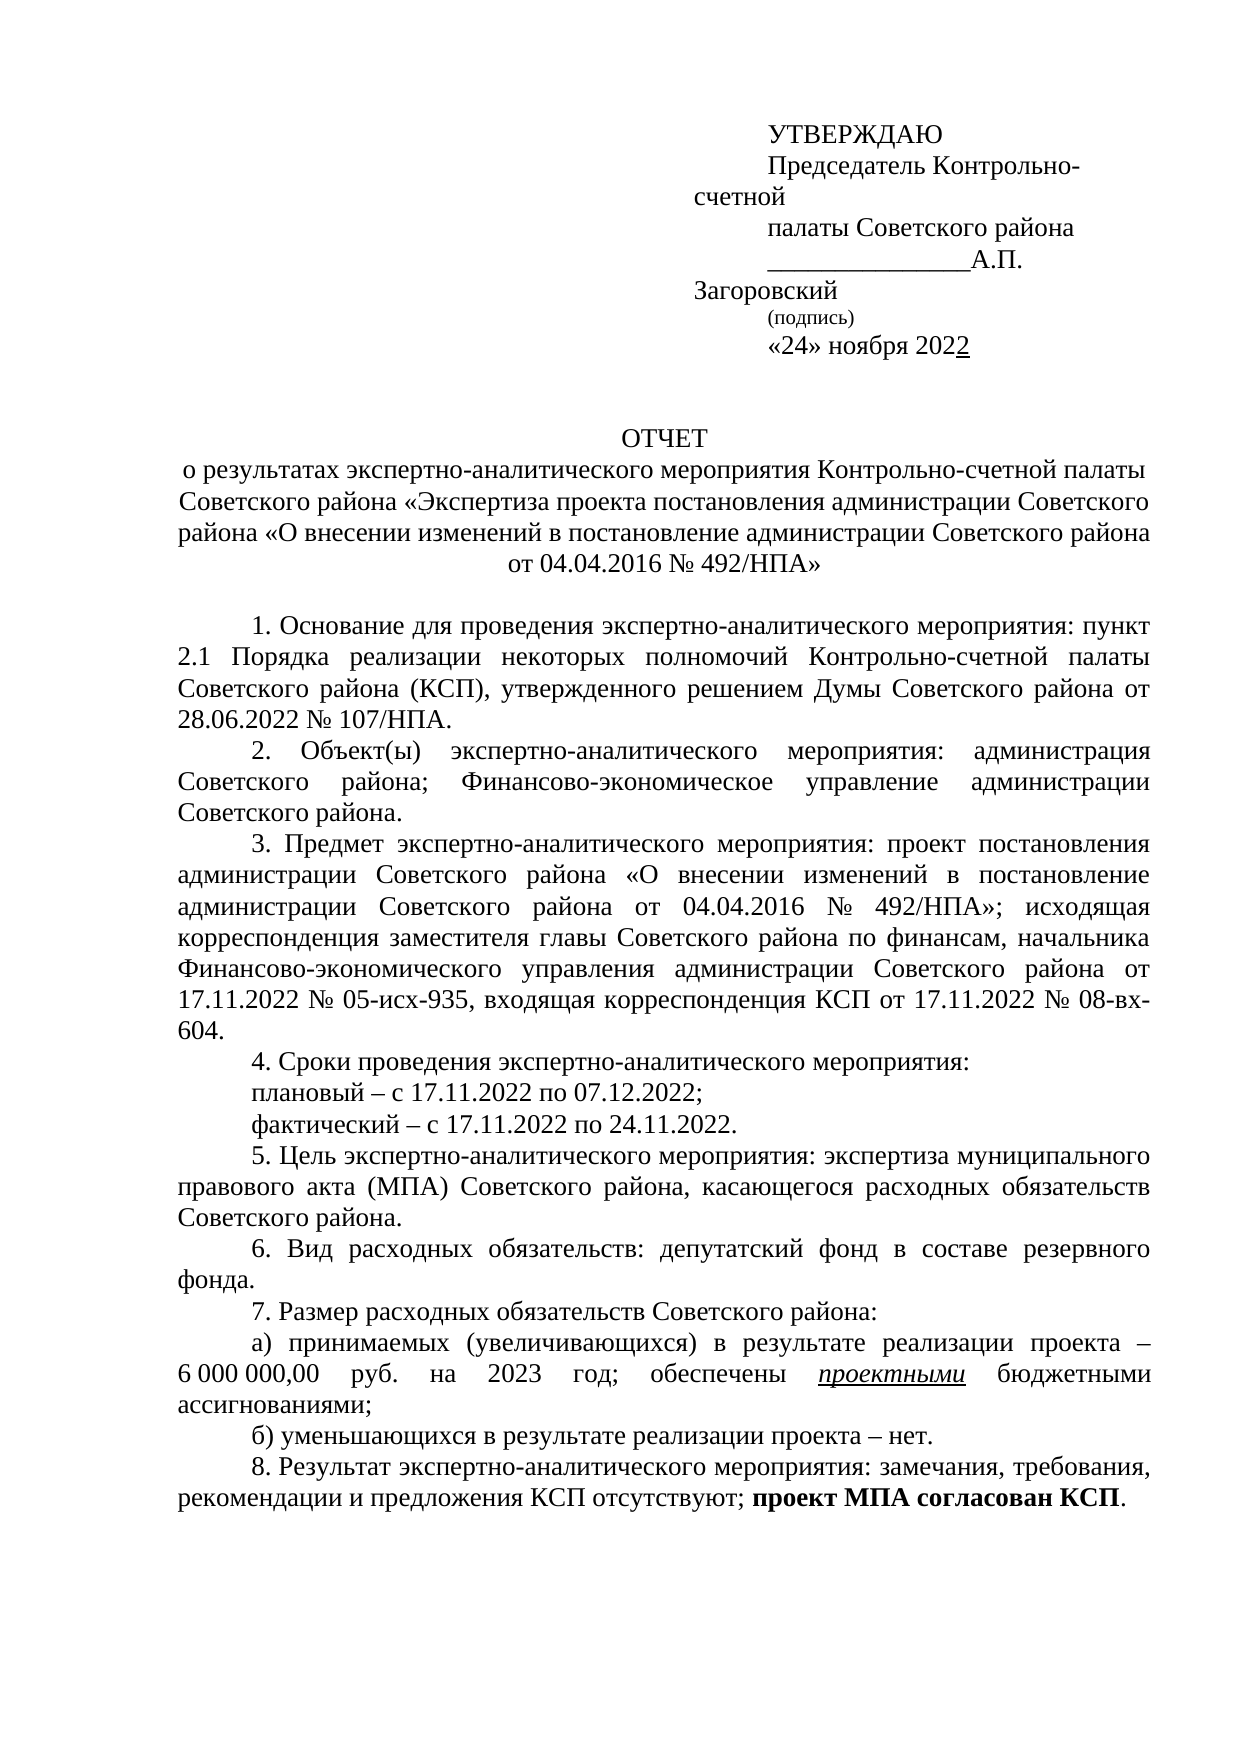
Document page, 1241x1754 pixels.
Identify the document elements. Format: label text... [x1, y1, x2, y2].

text 4. Сроки проведения экспертно-аналитического мероприятия: [177, 1045, 1152, 1077]
text плановый – с 17.11.2022 по 07.12.2022; [177, 1077, 1152, 1108]
text 1. Основание для проведения экспертно-аналитического мероприятия: пункт 2.1 Порядка реализации некоторых полномочий Контрольно-счетной палаты Советского района (КСП), утвержденного решением Думы Советского района от 28.06.2022 № 107/НПА. [177, 609, 1151, 734]
text УТВЕРЖДАЮ [693, 118, 1152, 149]
text «24» ноября 2022 [693, 329, 1152, 360]
text 3. Предмет экспертно-аналитического мероприятия: проект постановления администрации Советского района «О внесении изменений в постановление администрации Советского района от 04.04.2016 № 492/НПА»; исходящая корреспонденция заместителя главы Советского района по финансам, начальника Финансово-экономического управления администрации Советского района от 17.11.2022 № 05-исх-935, входящая корреспонденция КСП от 17.11.2022 № 08-вх-604. [177, 827, 1151, 1045]
text а) принимаемых (увеличивающихся) в результате реализации проекта – 6 000 000,00 руб. на 2023 год; обеспечены проектными бюджетными ассигнованиями; [177, 1326, 1152, 1419]
text о результатах экспертно-аналитического мероприятия Контрольно-счетной палаты Советского района «Экспертиза проекта постановления администрации Советского района «О внесении изменений в постановление администрации Советского района от 04.04.2016 № 492/НПА» [177, 454, 1152, 578]
text Председатель Контрольно-счетной [693, 149, 1152, 212]
text 5. Цель экспертно-аналитического мероприятия: экспертиза муниципального правового акта (МПА) Советского района, касающегося расходных обязательств Советского района. [177, 1139, 1152, 1232]
text ОТЧЕТ [177, 422, 1152, 454]
text 6. Вид расходных обязательств: депутатский фонд в составе резервного фонда. [177, 1232, 1152, 1294]
text б) уменьшающихся в результате реализации проекта – нет. [177, 1419, 1152, 1450]
text фактический – с 17.11.2022 по 24.11.2022. [177, 1108, 1152, 1139]
text палаты Советского района [693, 212, 1152, 243]
text 8. Результат экспертно-аналитического мероприятия: замечания, требования, рекомендации и предложения КСП отсутствуют; проект МПА согласован КСП. [177, 1450, 1152, 1513]
text (подпись) [693, 305, 1152, 329]
text 7. Размер расходных обязательств Советского района: [177, 1294, 1152, 1326]
text 2. Объект(ы) экспертно-аналитического мероприятия: администрация Советского района; Финансово-экономическое управление администрации Советского района. [177, 734, 1151, 827]
text _______________А.П. Загоровский [693, 243, 1152, 305]
